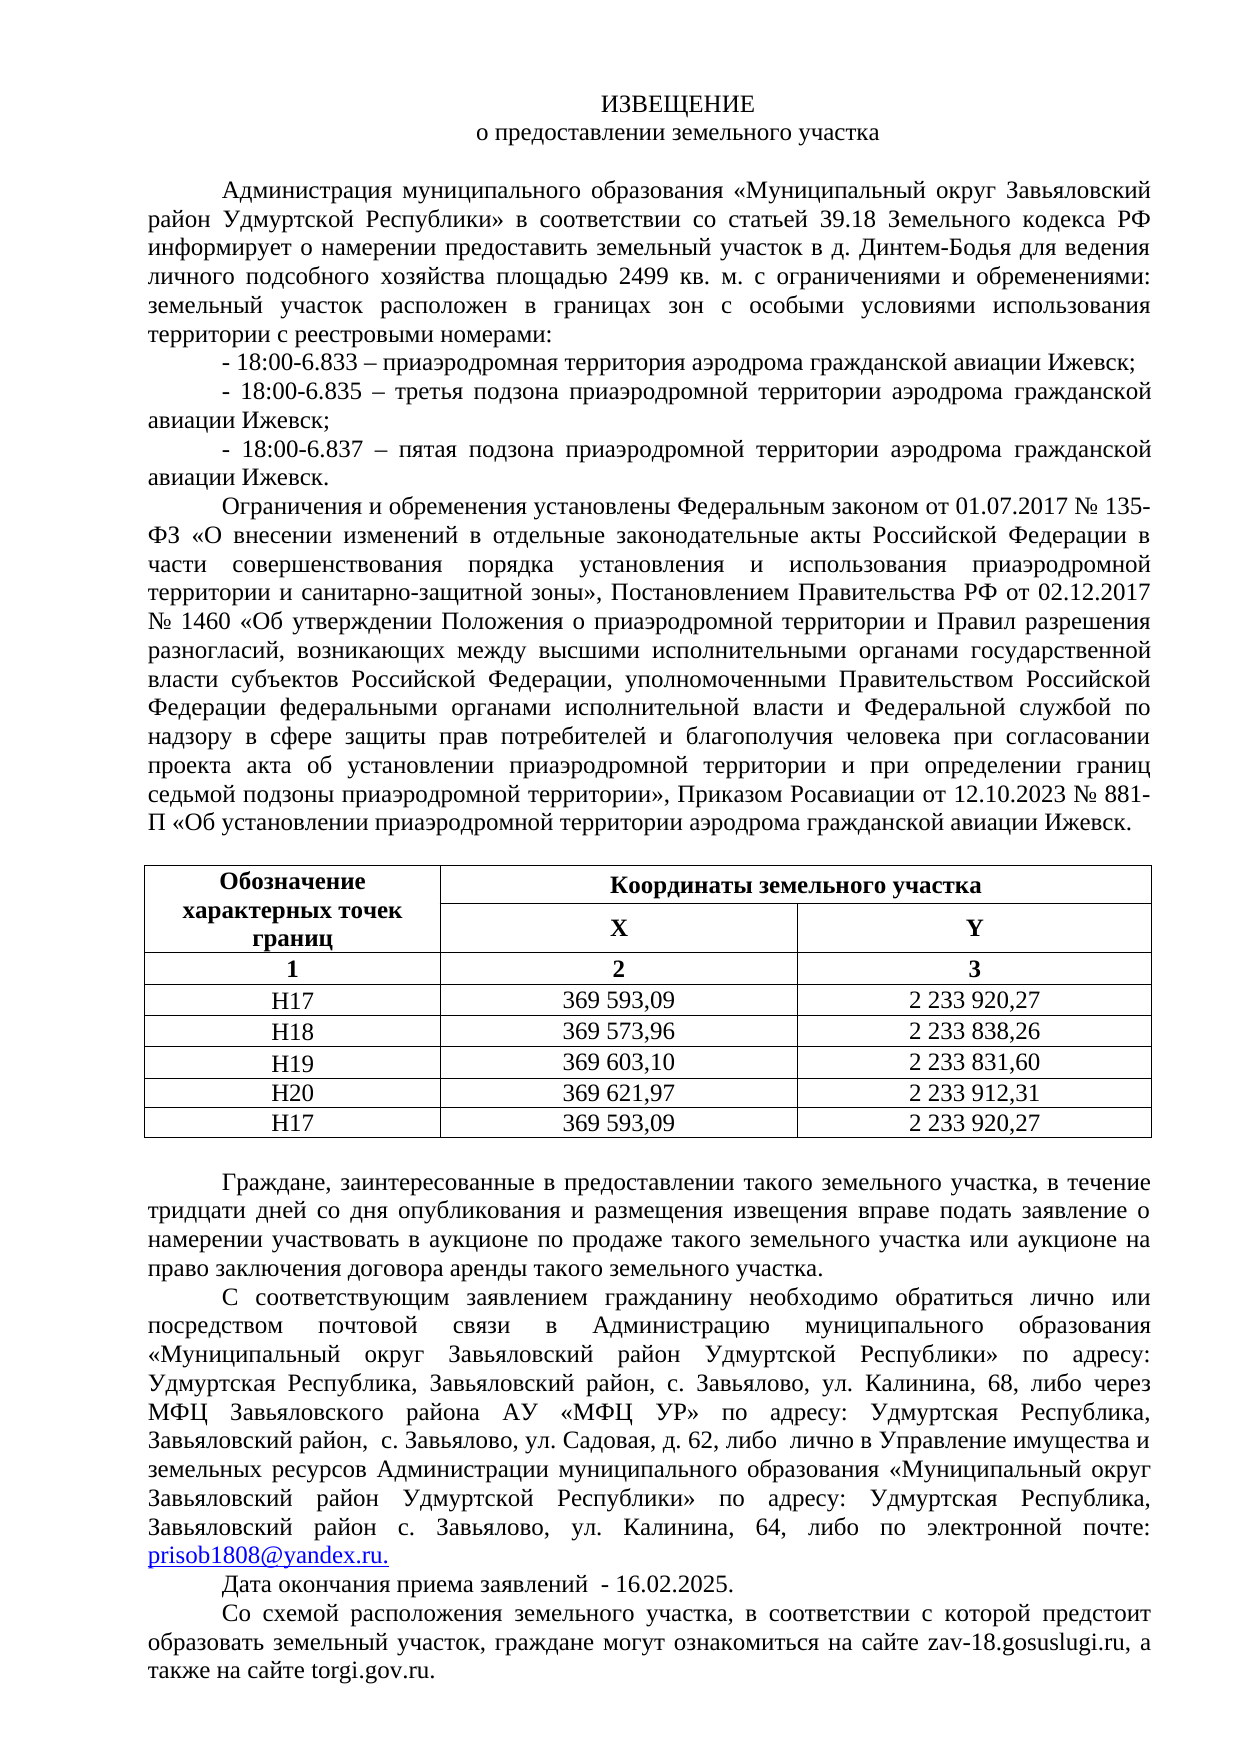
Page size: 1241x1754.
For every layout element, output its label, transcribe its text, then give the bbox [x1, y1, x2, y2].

table_header Координаты земельного участка [441, 866, 1151, 902]
table_cell 369 621,97 [441, 1079, 797, 1107]
text С соответствующим заявлением гражданину необходимо обратиться лично или посредством почтовой связи в Администрацию муниципального образования «Муниципальный округ Завьяловский район Удмуртской Республики» по адресу: Удмуртская Республика, Завьяловский район, с. Завьялово, ул. Калинина, 68, либо через МФЦ Завьяловского района АУ «МФЦ УР» по адресу: Удмуртская Республика, Завьяловский район, с. Завьялово, ул. Садовая, д. 62, либо лично в Управление имущества и земельных ресурсов Администрации муниципального образования «Муниципальный округ Завьяловский район Удмуртской Республики» по адресу: Удмуртская Республика, Завьяловский район с. Завьялово, ул. Калинина, 64, либо по электронной почте: prisob1808@yandex.ru. [148, 1282, 1152, 1569]
table_cell Y [798, 904, 1151, 952]
table_header Обозначение характерных точек границ [145, 866, 440, 952]
table_cell 2 233 920,27 [798, 1108, 1151, 1137]
table_cell Н19 [145, 1047, 440, 1077]
table_cell 2 [441, 953, 797, 984]
text Администрация муниципального образования «Муниципальный округ Завьяловский район Удмуртской Республики» в соответствии со статьей 39.18 Земельного кодекса РФ информирует о намерении предоставить земельный участок в д. Динтем-Бодья для ведения личного подсобного хозяйства площадью 2499 кв. м. с ограничениями и обременениями: земельный участок расположен в границах зон с особыми условиями использования территории с реестровыми номерами: [148, 175, 1152, 347]
table_cell X [441, 904, 797, 952]
text ИЗВЕЩЕНИЕ [148, 89, 1152, 117]
table_cell Н20 [145, 1079, 440, 1107]
table_cell 2 233 831,60 [798, 1047, 1151, 1077]
table_cell Н18 [145, 1016, 440, 1046]
text - 18:00-6.835 – третья подзона приаэродромной территории аэродрома гражданской авиации Ижевск; [148, 376, 1152, 434]
text Со схемой расположения земельного участка, в соответствии с которой предстоит образовать земельный участок, граждане могут ознакомиться на сайте zav-18.gosuslugi.ru, а также на сайте torgi.gov.ru. [148, 1598, 1152, 1684]
table_cell 369 573,96 [441, 1016, 797, 1046]
text Ограничения и обременения установлены Федеральным законом от 01.07.2017 № 135-ФЗ «О внесении изменений в отдельные законодательные акты Российской Федерации в части совершенствования порядка установления и использования приаэродромной территории и санитарно-защитной зоны», Постановлением Правительства РФ от 02.12.2017 № 1460 «Об утверждении Положения о приаэродромной территории и Правил разрешения разногласий, возникающих между высшими исполнительными органами государственной власти субъектов Российской Федерации, уполномоченными Правительством Российской Федерации федеральными органами исполнительной власти и Федеральной службой по надзору в сфере защиты прав потребителей и благополучия человека при согласовании проекта акта об установлении приаэродромной территории и при определении границ седьмой подзоны приаэродромной территории», Приказом Росавиации от 12.10.2023 № 881-П «Об установлении приаэродромной территории аэродрома гражданской авиации Ижевск. [148, 491, 1152, 836]
text о предоставлении земельного участка [148, 117, 1152, 146]
text - 18:00-6.833 – приаэродромная территория аэродрома гражданской авиации Ижевск; [148, 347, 1152, 376]
table_cell 2 233 838,26 [798, 1016, 1151, 1046]
table_cell 369 593,09 [441, 985, 797, 1015]
text Дата окончания приема заявлений - 16.02.2025. [148, 1569, 1152, 1598]
table_cell Н17 [145, 1108, 440, 1137]
table_cell 369 603,10 [441, 1047, 797, 1077]
table_cell 1 [145, 953, 440, 984]
table_cell Н17 [145, 985, 440, 1015]
text Граждане, заинтересованные в предоставлении такого земельного участка, в течение тридцати дней со дня опубликования и размещения извещения вправе подать заявление о намерении участвовать в аукционе по продаже такого земельного участка или аукционе на право заключения договора аренды такого земельного участка. [148, 1167, 1152, 1282]
table_cell 2 233 920,27 [798, 985, 1151, 1015]
table_cell 369 593,09 [441, 1108, 797, 1137]
table_cell 3 [798, 953, 1151, 984]
table_cell 2 233 912,31 [798, 1079, 1151, 1107]
text - 18:00-6.837 – пятая подзона приаэродромной территории аэродрома гражданской авиации Ижевск. [148, 434, 1152, 491]
